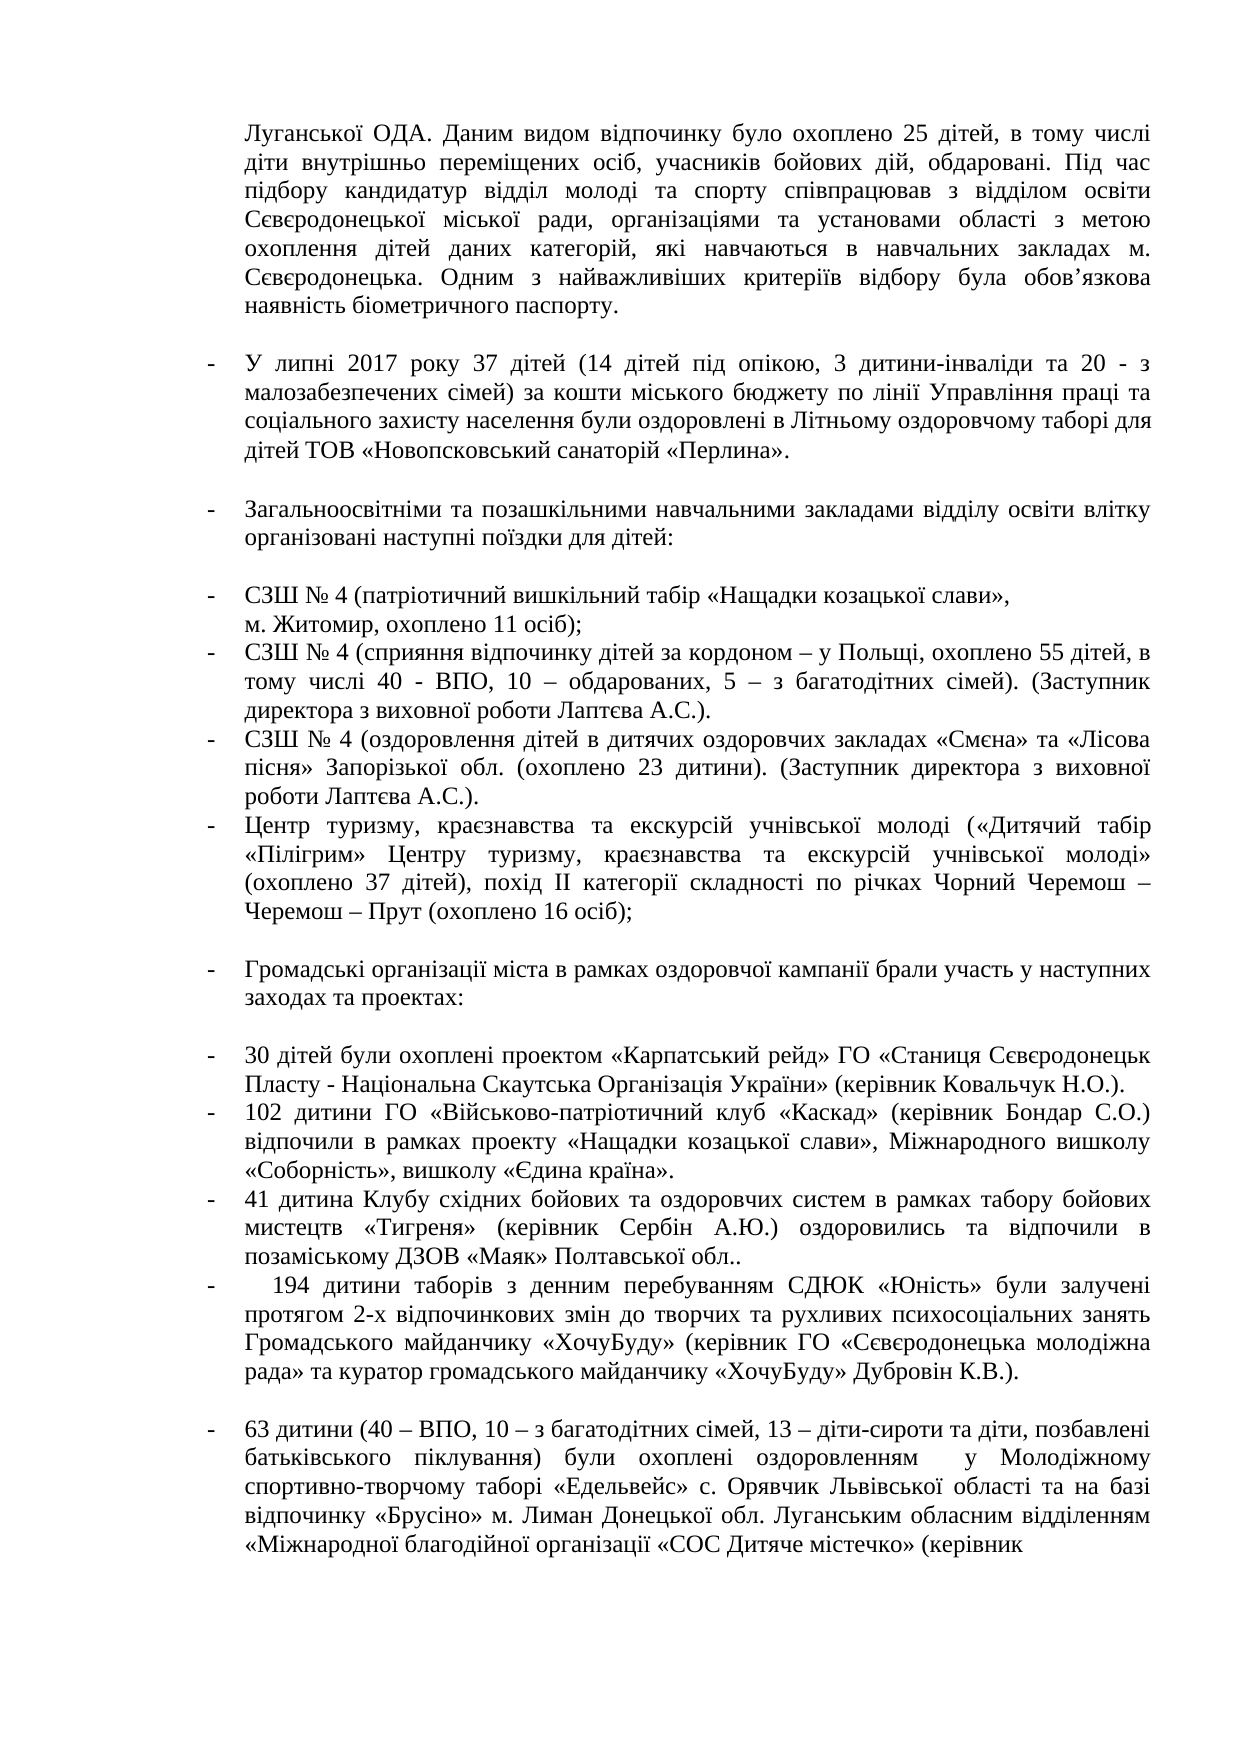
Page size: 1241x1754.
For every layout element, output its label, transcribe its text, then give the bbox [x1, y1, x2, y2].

list У липні 2017 року 37 дітей (14 дітей під опікою, 3 дитини-інваліди та 20 - з малозабезпечених сімей) за кошти міського бюджету по лінії Управління праці та соціального захисту населення були оздоровлені в Літньому оздоровчому таборі для дітей ТОВ «Новопсковський санаторій «Перлина». [207, 348, 1152, 465]
list СЗШ № 4 (сприяння відпочинку дітей за кордоном – у Польщі, охоплено 55 дітей, в тому числі 40 - ВПО, 10 – обдарованих, 5 – з багатодітних сімей). (Заступник директора з виховної роботи Лаптєва А.С.). [207, 637, 1152, 724]
list 41 дитина Клубу східних бойових та оздоровчих систем в рамках табору бойових мистецтв «Тигреня» (керівник Сербін А.Ю.) оздоровились та відпочили в позаміському ДЗОВ «Маяк» Полтавської обл.. [207, 1184, 1152, 1270]
list Громадські організації міста в рамках оздоровчої кампанії брали участь у наступних заходах та проектах: [207, 954, 1152, 1011]
list 102 дитини ГО «Військово-патріотичний клуб «Каскад» (керівник Бондар С.О.) відпочили в рамках проекту «Нащадки козацької слави», Міжнародного вишколу «Соборність», вишколу «Єдина країна». [207, 1097, 1152, 1184]
list СЗШ № 4 (патріотичний вишкільний табір «Нащадки козацької слави», [207, 580, 1152, 609]
list Центр туризму, краєзнавства та екскурсій учнівської молоді («Дитячий табір «Пілігрим» Центру туризму, краєзнавства та екскурсій учнівської молоді» (охоплено 37 дітей), похід ІІ категорії складності по річках Чорний Черемош – Черемош – Прут (охоплено 16 осіб); [207, 810, 1152, 925]
list Загальноосвітніми та позашкільними навчальними закладами відділу освіти влітку організовані наступні поїздки для дітей: [207, 494, 1152, 551]
list 194 дитини таборів з денним перебуванням СДЮК «Юність» були залучені протягом 2-х відпочинкових змін до творчих та рухливих психосоціальних занять Громадського майданчику «ХочуБуду» (керівник ГО «Сєвєродонецька молодіжна рада» та куратор громадського майданчику «ХочуБуду» Дубровін К.В.). [207, 1270, 1152, 1385]
list 63 дитини (40 – ВПО, 10 – з багатодітних сімей, 13 – діти-сироти та діти, позбавлені батьківського піклування) були охоплені оздоровленням у Молодіжному спортивно-творчому таборі «Едельвейс» с. Орявчик Львівської області та на базі відпочинку «Брусіно» м. Лиман Донецької обл. Луганським обласним відділенням «Міжнародної благодійної організації «СОС Дитяче містечко» (керівник [207, 1414, 1152, 1557]
list 30 дітей були охоплені проектом «Карпатський рейд» ГО «Станиця Сєвєродонецьк Пласту - Національна Скаутська Організація України» (керівник Ковальчук Н.О.). [207, 1040, 1152, 1097]
list СЗШ № 4 (оздоровлення дітей в дитячих оздоровчих закладах «Смєна» та «Лісова пісня» Запорізької обл. (охоплено 23 дитини). (Заступник директора з виховної роботи Лаптєва А.С.). [207, 724, 1152, 810]
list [207, 118, 1152, 319]
text м. Житомир, охоплено 11 осіб); [177, 609, 1152, 637]
